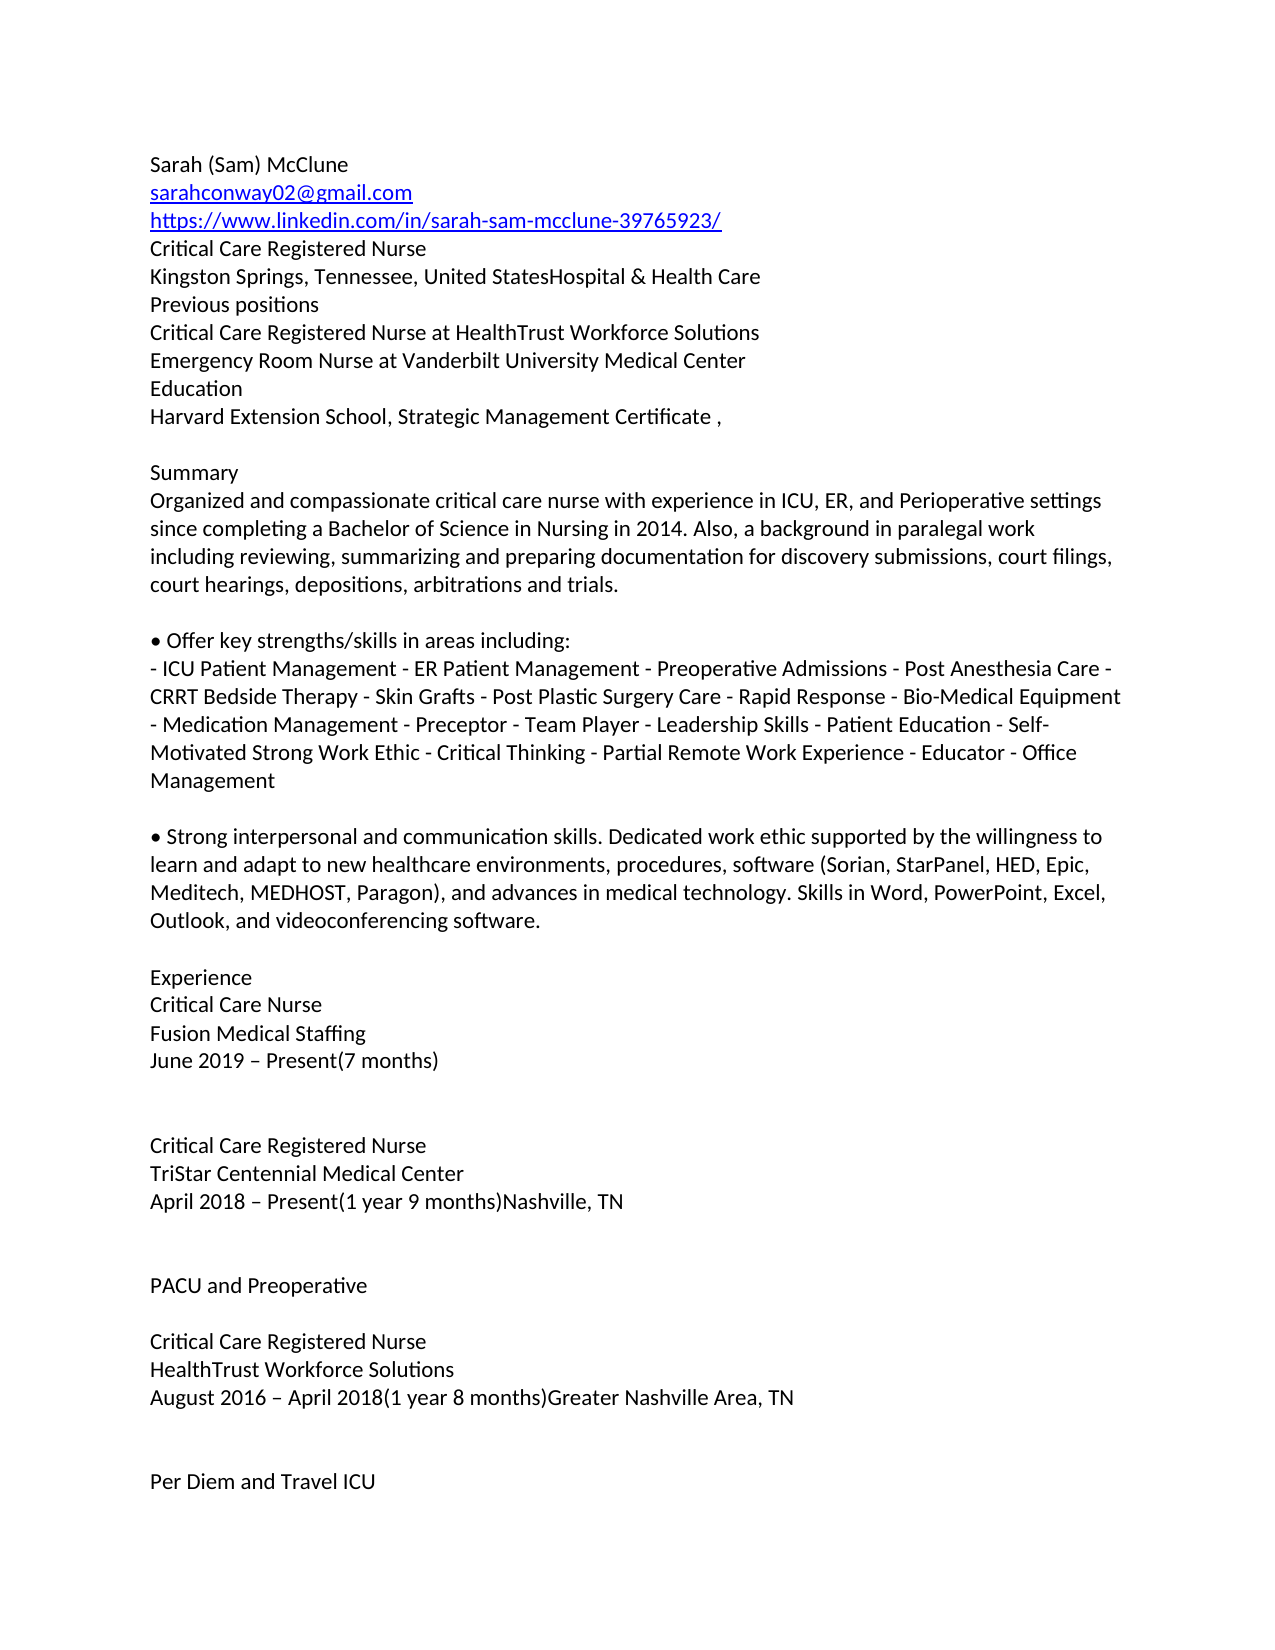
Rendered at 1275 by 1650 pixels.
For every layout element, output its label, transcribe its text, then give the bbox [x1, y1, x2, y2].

text April 2018 – Present(1 year 9 months)Nashville, TN [150, 1187, 1125, 1215]
text Kingston Springs, Tennessee, United StatesHospital & Health Care [150, 262, 1125, 290]
text Harvard Extension School, Strategic Management Certificate , [150, 402, 1125, 430]
text Sarah (Sam) McClune [150, 150, 1125, 178]
text HealthTrust Workforce Solutions [150, 1355, 1125, 1383]
text Emergency Room Nurse at Vanderbilt University Medical Center [150, 346, 1125, 374]
text Per Diem and Travel ICU [150, 1467, 1125, 1495]
text Critical Care Registered Nurse [150, 1327, 1125, 1355]
text • Offer key strengths/skills in areas including: [150, 626, 1125, 654]
text TriStar Centennial Medical Center [150, 1159, 1125, 1187]
text Education [150, 374, 1125, 402]
text https://www.linkedin.com/in/sarah-sam-mcclune-39765923/ [150, 206, 1125, 234]
text Fusion Medical Staffing [150, 1019, 1125, 1047]
text Experience [150, 963, 1125, 991]
text Organized and compassionate critical care nurse with experience in ICU, ER, and Perioperative settings since completing a Bachelor of Science in Nursing in 2014. Also, a background in paralegal work including reviewing, summarizing and preparing documentation for discovery submissions, court filings, court hearings, depositions, arbitrations and trials. [150, 486, 1125, 598]
text Summary [150, 458, 1125, 486]
text August 2016 – April 2018(1 year 8 months)Greater Nashville Area, TN [150, 1383, 1125, 1411]
text Previous positions [150, 290, 1125, 318]
text Critical Care Registered Nurse [150, 234, 1125, 262]
text • Strong interpersonal and communication skills. Dedicated work ethic supported by the willingness to learn and adapt to new healthcare environments, procedures, software (Sorian, StarPanel, HED, Epic, Meditech, MEDHOST, Paragon), and advances in medical technology. Skills in Word, PowerPoint, Excel, Outlook, and videoconferencing software. [150, 822, 1125, 934]
text Critical Care Registered Nurse [150, 1131, 1125, 1159]
text - ICU Patient Management - ER Patient Management - Preoperative Admissions - Post Anesthesia Care - CRRT Bedside Therapy - Skin Grafts - Post Plastic Surgery Care - Rapid Response - Bio-Medical Equipment - Medication Management - Preceptor - Team Player - Leadership Skills - Patient Education - Self-Motivated Strong Work Ethic - Critical Thinking - Partial Remote Work Experience - Educator - Office Management [150, 654, 1125, 794]
text PACU and Preoperative [150, 1271, 1125, 1299]
text June 2019 – Present(7 months) [150, 1047, 1125, 1075]
text Critical Care Nurse [150, 991, 1125, 1019]
text Critical Care Registered Nurse at HealthTrust Workforce Solutions [150, 318, 1125, 346]
text sarahconway02@gmail.com [150, 178, 1125, 206]
